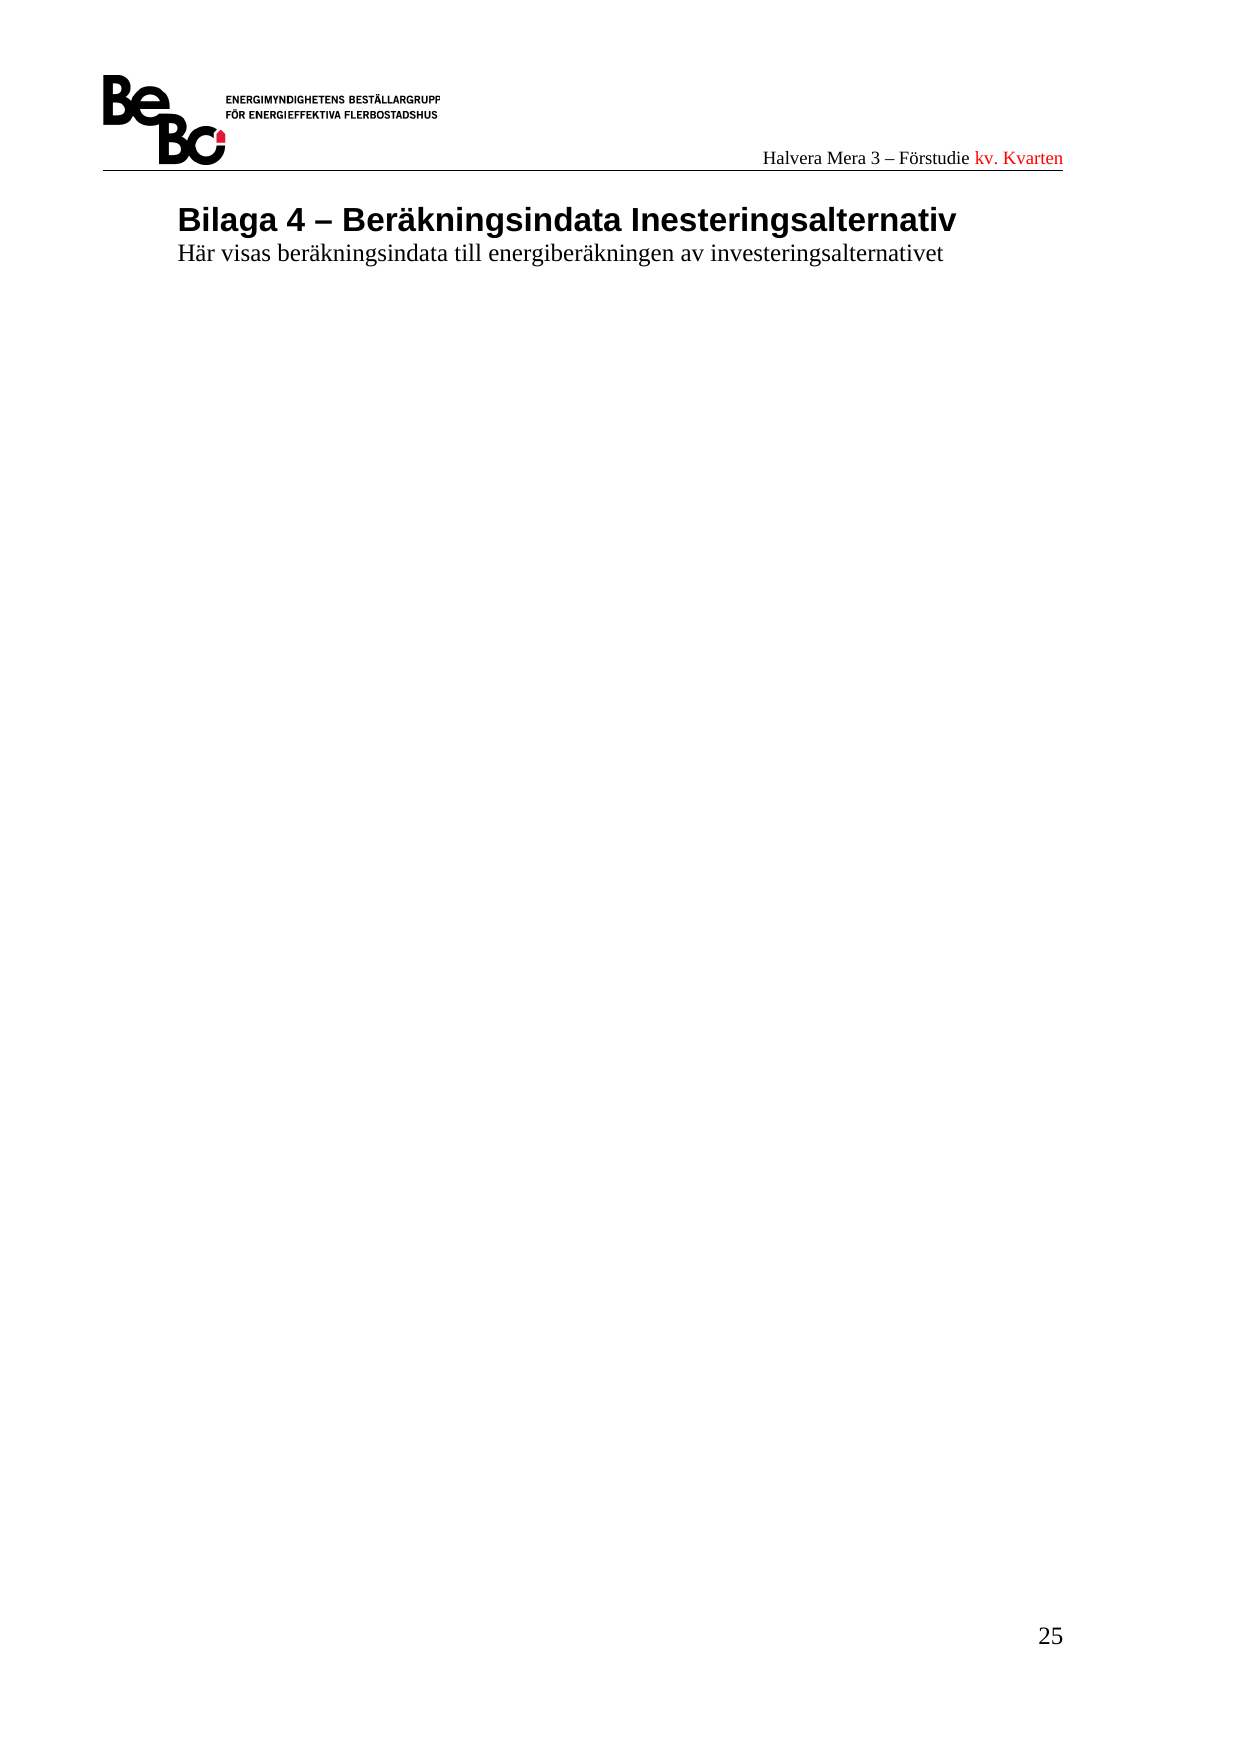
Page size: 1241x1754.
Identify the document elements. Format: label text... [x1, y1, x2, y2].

subtitle Bilaga 4 – Beräkningsindata Inesteringsalternativ [177, 200, 1063, 238]
text Här visas beräkningsindata till energiberäkningen av investeringsalternativet [177, 238, 1063, 267]
picture [103, 75, 440, 165]
